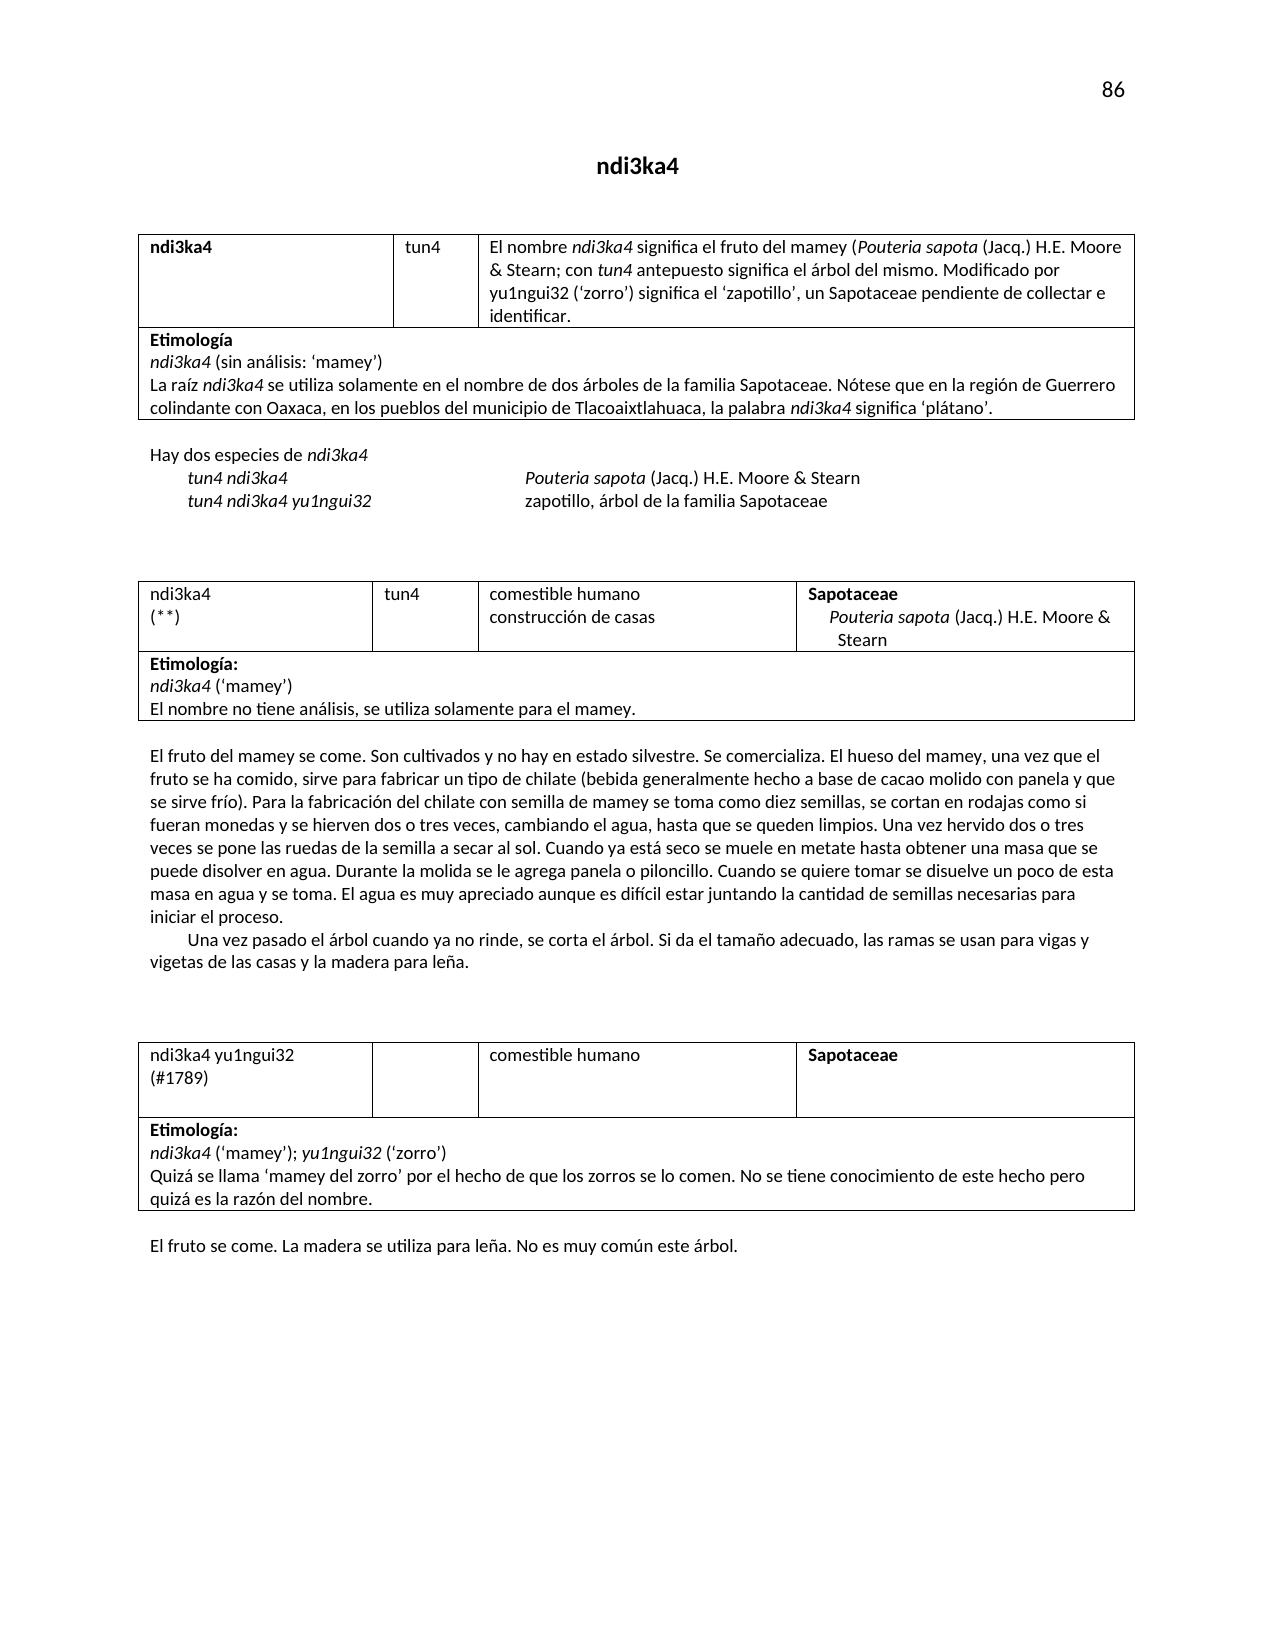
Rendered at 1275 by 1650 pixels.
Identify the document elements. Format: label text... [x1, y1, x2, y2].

table_header comestible humano construcción de casas [479, 582, 796, 651]
text El fruto del mamey se come. Son cultivados y no hay en estado silvestre. Se comercializa. El hueso del mamey, una vez que el fruto se ha comido, sirve para fabricar un tipo de chilate (bebida generalmente hecho a base de cacao molido con panela y que se sirve frío). Para la fabricación del chilate con semilla de mamey se toma como diez semillas, se cortan en rodajas como si fueran monedas y se hierven dos o tres veces, cambiando el agua, hasta que se queden limpios. Una vez hervido dos o tres veces se pone las ruedas de la semilla a secar al sol. Cuando ya está seco se muele en metate hasta obtener una masa que se puede disolver en agua. Durante la molida se le agrega panela o piloncillo. Cuando se quiere tomar se disuelve un poco de esta masa en agua y se toma. El agua es muy apreciado aunque es difícil estar juntando la cantidad de semillas necesarias para iniciar el proceso. [150, 744, 1125, 928]
text Hay dos especies de ndi3ka4 [150, 443, 1125, 466]
table_cell Etimología ndi3ka4 (sin análisis: ‘mamey’) La raíz ndi3ka4 se utiliza solamente en el nombre de dos árboles de la familia Sapotaceae. Nótese que en la región de Guerrero colindante con Oaxaca, en los pueblos del municipio de Tlacoaixtlahuaca, la palabra ndi3ka4 significa ‘plátano’. [139, 328, 1134, 419]
text tun4 ndi3ka4 yu1ngui32 zapotillo, árbol de la familia Sapotaceae [150, 489, 1125, 512]
table_header tun4 [394, 235, 478, 327]
table_cell Etimología: ndi3ka4 (‘mamey’) El nombre no tiene análisis, se utiliza solamente para el mamey. [139, 652, 1134, 720]
table_header El nombre ndi3ka4 significa el fruto del mamey (Pouteria sapota (Jacq.) H.E. Moore & Stearn; con tun4 antepuesto significa el árbol del mismo. Modificado por yu1ngui32 (‘zorro’) significa el ‘zapotillo’, un Sapotaceae pendiente de collectar e identificar. [479, 235, 1134, 327]
text ndi3ka4 [150, 150, 1125, 181]
text Una vez pasado el árbol cuando ya no rinde, se corta el árbol. Si da el tamaño adecuado, las ramas se usan para vigas y vigetas de las casas y la madera para leña. [150, 928, 1125, 973]
table_header tun4 [373, 582, 478, 651]
text tun4 ndi3ka4 Pouteria sapota (Jacq.) H.E. Moore & Stearn [150, 466, 1125, 489]
table_header ndi3ka4 yu1ngui32 (#1789) [139, 1043, 372, 1117]
table_header [373, 1043, 478, 1117]
text El fruto se come. La madera se utiliza para leña. No es muy común este árbol. [150, 1234, 1125, 1257]
table_cell Etimología: ndi3ka4 (‘mamey’); yu1ngui32 (‘zorro’) Quizá se llama ‘mamey del zorro’ por el hecho de que los zorros se lo comen. No se tiene conocimiento de este hecho pero quizá es la razón del nombre. [139, 1118, 1134, 1210]
table_header Sapotaceae Pouteria sapota (Jacq.) H.E. Moore & Stearn [797, 582, 1134, 651]
table_header ndi3ka4 [139, 235, 393, 327]
table_header Sapotaceae [797, 1043, 1134, 1117]
table_header ndi3ka4 (**) [139, 582, 372, 651]
table_header comestible humano [479, 1043, 796, 1117]
